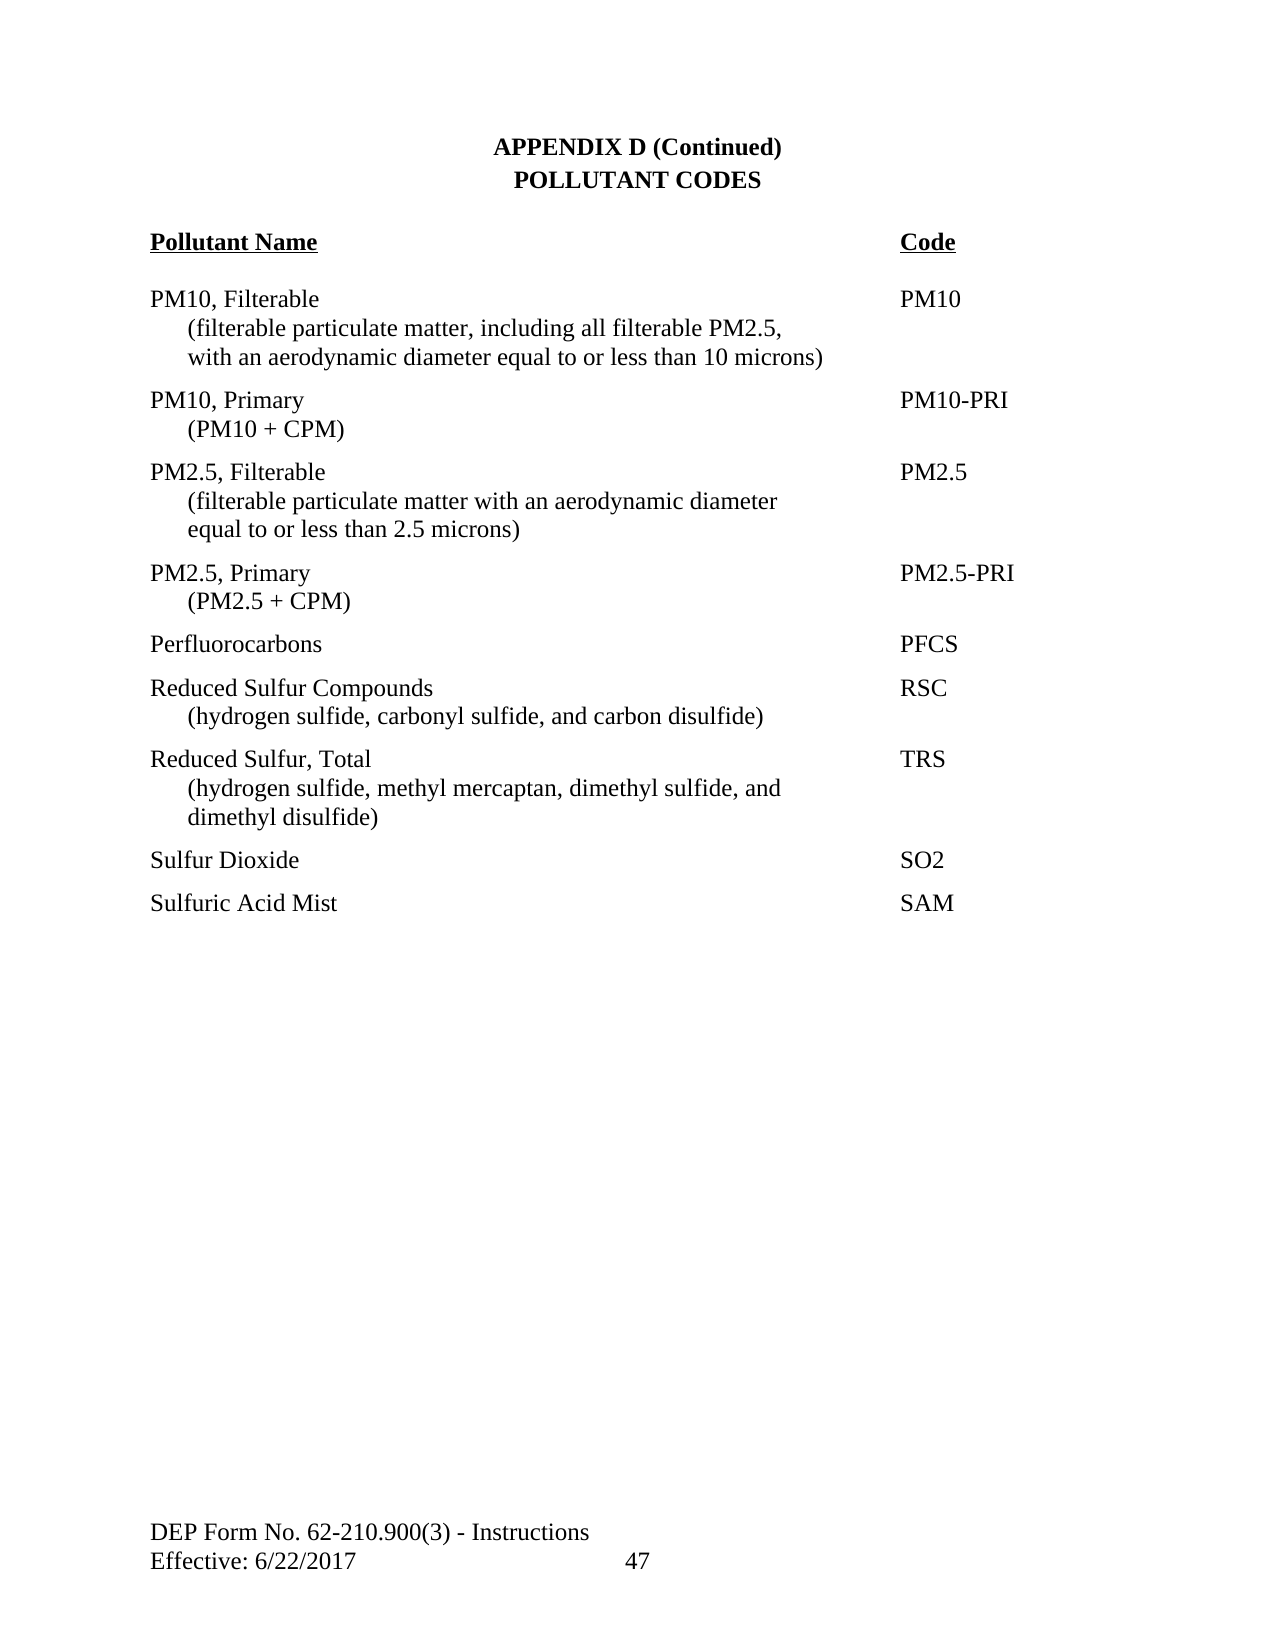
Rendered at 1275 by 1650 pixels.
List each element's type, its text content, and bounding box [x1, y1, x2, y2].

subtitle POLLUTANT CODES [150, 165, 1125, 194]
text (PM10 + CPM) [150, 414, 1125, 443]
text PM10, Primary PM10-PRI [150, 385, 1125, 414]
text equal to or less than 2.5 microns) [150, 514, 1125, 543]
text PM2.5, Filterable PM2.5 [150, 457, 1125, 486]
text Sulfuric Acid Mist SAM [150, 888, 1125, 917]
text Reduced Sulfur Compounds RSC [150, 673, 1125, 701]
subtitle APPENDIX D (Continued) [150, 132, 1125, 161]
text Reduced Sulfur, Total TRS [150, 744, 1125, 773]
text Perfluorocarbons PFCS [150, 629, 1125, 658]
text (hydrogen sulfide, carbonyl sulfide, and carbon disulfide) [150, 701, 1125, 730]
text PM10, Filterable PM10 [150, 284, 1125, 313]
text (hydrogen sulfide, methyl mercaptan, dimethyl sulfide, and [150, 773, 1125, 802]
text Sulfur Dioxide SO2 [150, 845, 1125, 874]
text PM2.5, Primary PM2.5-PRI [150, 558, 1125, 586]
text (filterable particulate matter with an aerodynamic diameter [150, 486, 1125, 514]
text with an aerodynamic diameter equal to or less than 10 microns) [150, 342, 1125, 371]
text (PM2.5 + CPM) [150, 586, 1125, 615]
text dimethyl disulfide) [150, 802, 1125, 831]
text Pollutant Name Code [150, 227, 1125, 256]
text (filterable particulate matter, including all filterable PM2.5, [150, 313, 1125, 342]
